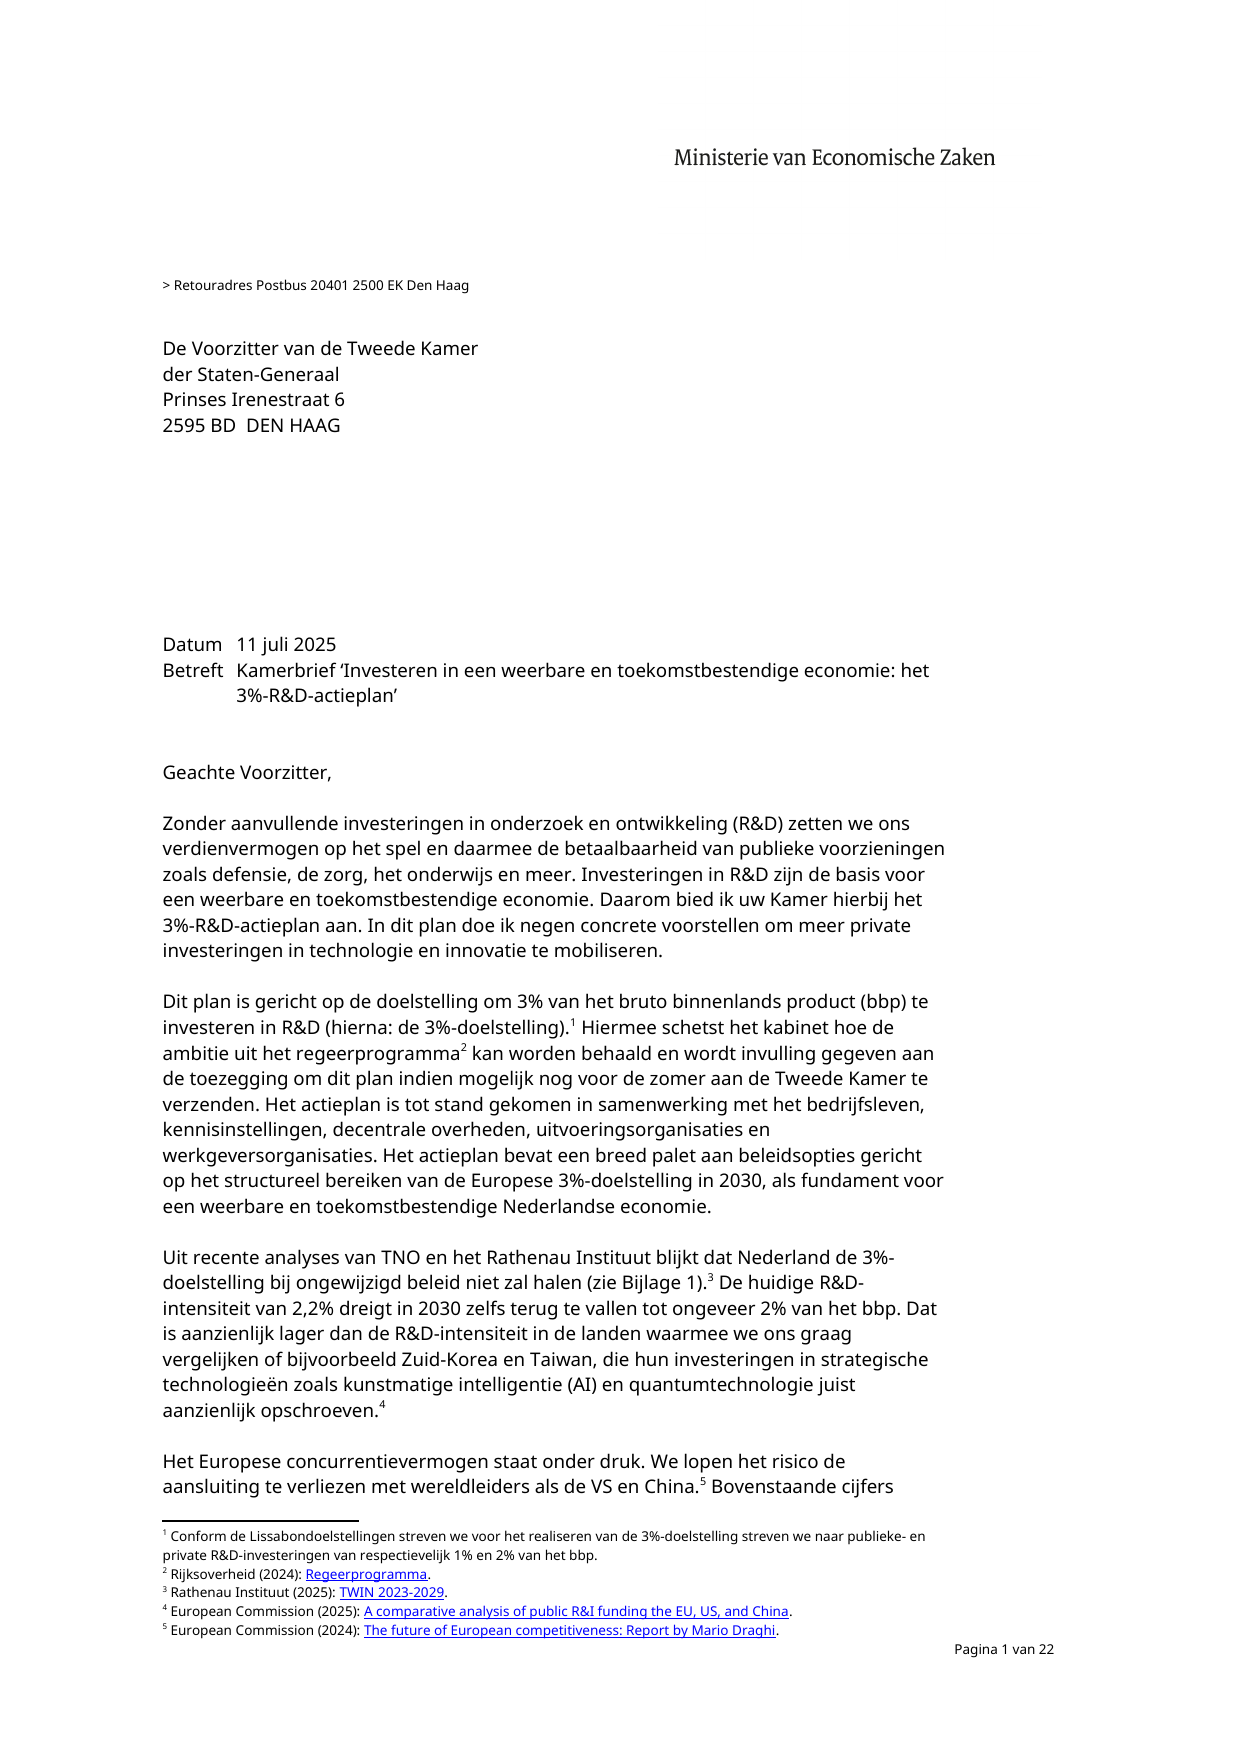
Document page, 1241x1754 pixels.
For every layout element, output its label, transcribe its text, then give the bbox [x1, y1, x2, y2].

text Dit plan is gericht op de doelstelling om 3% van het bruto binnenlands product (bbp) te investeren in R&D (hierna: de 3%-doelstelling). Hiermee schetst het kabinet hoe de ambitie uit het regeerprogramma kan worden behaald en wordt invulling gegeven aan de toezegging om dit plan indien mogelijk nog voor de zomer aan de Tweede Kamer te verzenden. Het actieplan is tot stand gekomen in samenwerking met het bedrijfsleven, kennisinstellingen, decentrale overheden, uitvoeringsorganisaties en werkgeversorganisaties. Het actieplan bevat een breed palet aan beleidsopties gericht op het structureel bereiken van de Europese 3%-doelstelling in 2030, als fundament voor een weerbare en toekomstbestendige Nederlandse economie. [162, 989, 947, 1218]
picture [657, 0, 1042, 260]
text Geachte Voorzitter, [162, 759, 947, 785]
text Zonder aanvullende investeringen in onderzoek en ontwikkeling (R&D) zetten we ons verdienvermogen op het spel en daarmee de betaalbaarheid van publieke voorzieningen zoals defensie, de zorg, het onderwijs en meer. Investeringen in R&D zijn de basis voor een weerbare en toekomstbestendige economie. Daarom bied ik uw Kamer hierbij het 3%-R&D-actieplan aan. In dit plan doe ik negen concrete voorstellen om meer private investeringen in technologie en innovatie te mobiliseren. [162, 810, 947, 963]
text Uit recente analyses van TNO en het Rathenau Instituut blijkt dat Nederland de 3%-doelstelling bij ongewijzigd beleid niet zal halen (zie Bijlage 1). De huidige R&D-intensiteit van 2,2% dreigt in 2030 zelfs terug te vallen tot ongeveer 2% van het bbp. Dat is aanzienlijk lager dan de R&D-intensiteit in de landen waarmee we ons graag vergelijken of bijvoorbeeld Zuid-Korea en Taiwan, die hun investeringen in strategische technologieën zoals kunstmatige intelligentie (AI) en quantumtechnologie juist aanzienlijk opschroeven. [162, 1244, 947, 1423]
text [162, 1448, 947, 1499]
